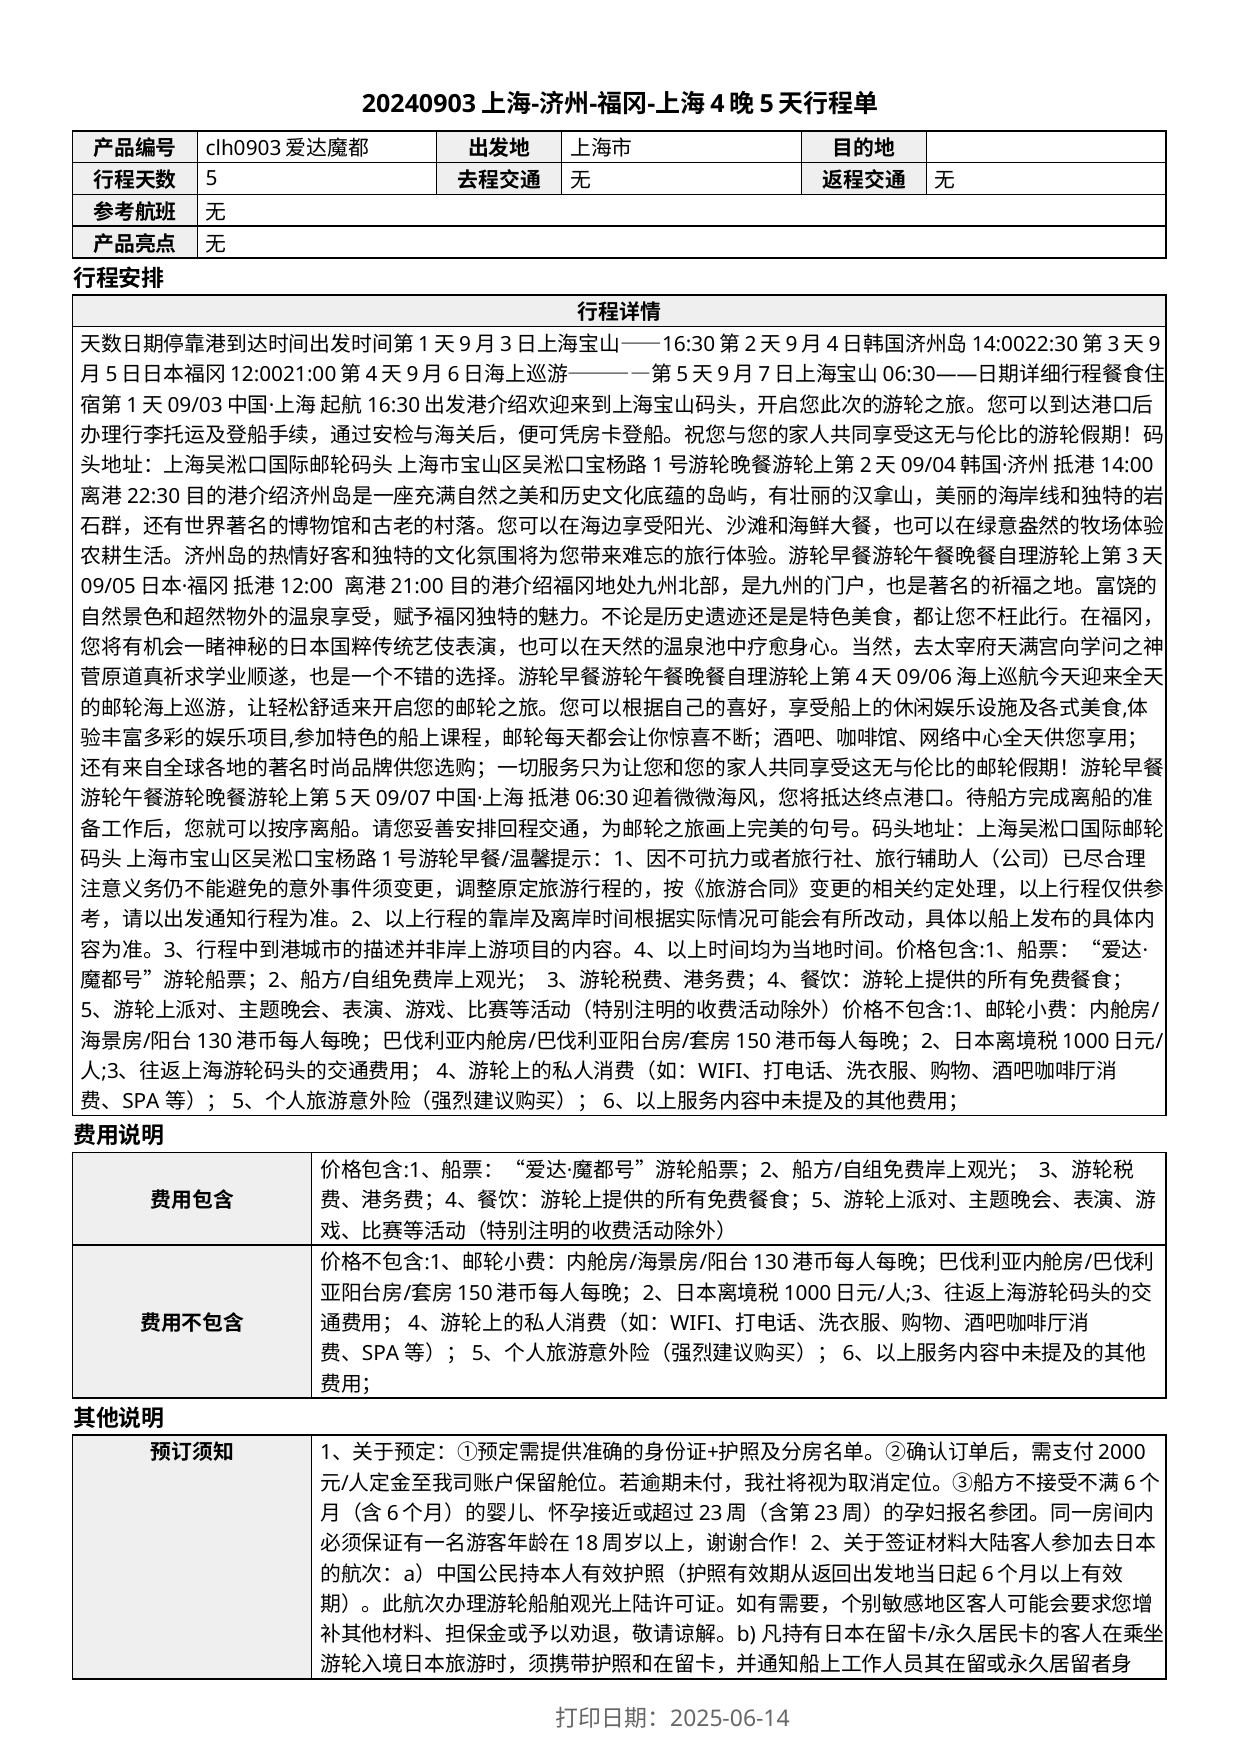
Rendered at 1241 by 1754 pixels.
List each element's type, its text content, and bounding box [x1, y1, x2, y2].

table_header 出发地 [437, 132, 561, 162]
table_cell 价格不包含: [312, 1246, 1165, 1397]
table_header [927, 132, 1165, 162]
table_header 产品编号 [73, 132, 197, 162]
table_cell 参考航班 [73, 195, 197, 225]
table_cell 无 [927, 163, 1165, 194]
table_header 目的地 [802, 132, 926, 162]
table_cell 5 [198, 163, 436, 194]
text 其他说明 [73, 1400, 1167, 1433]
table_cell 无 [198, 227, 1165, 257]
table_header 费用包含 [73, 1153, 311, 1244]
table_header clh0903爱达魔都 [198, 132, 436, 162]
table_header 上海市 [562, 132, 801, 162]
table_cell 无 [562, 163, 801, 194]
table_cell 行程天数 [73, 163, 197, 194]
table_cell 返程交通 [802, 163, 926, 194]
text 费用说明 [73, 1117, 1167, 1151]
table_cell 去程交通 [437, 163, 561, 194]
table_cell 费用不包含 [73, 1246, 311, 1397]
table_header 预订须知 [73, 1436, 311, 1678]
table_header 行程详情 [73, 296, 1165, 326]
text 20240903上海-济州-福冈-上海4晚5天行程单 [73, 83, 1167, 119]
table_header 1、关于预定： [312, 1436, 1165, 1678]
table_cell 天数 [73, 327, 1165, 1115]
table_cell 产品亮点 [73, 227, 197, 257]
text 行程安排 [73, 260, 1167, 293]
table_header 价格包含: [312, 1153, 1165, 1244]
table_cell 无 [198, 195, 1165, 225]
